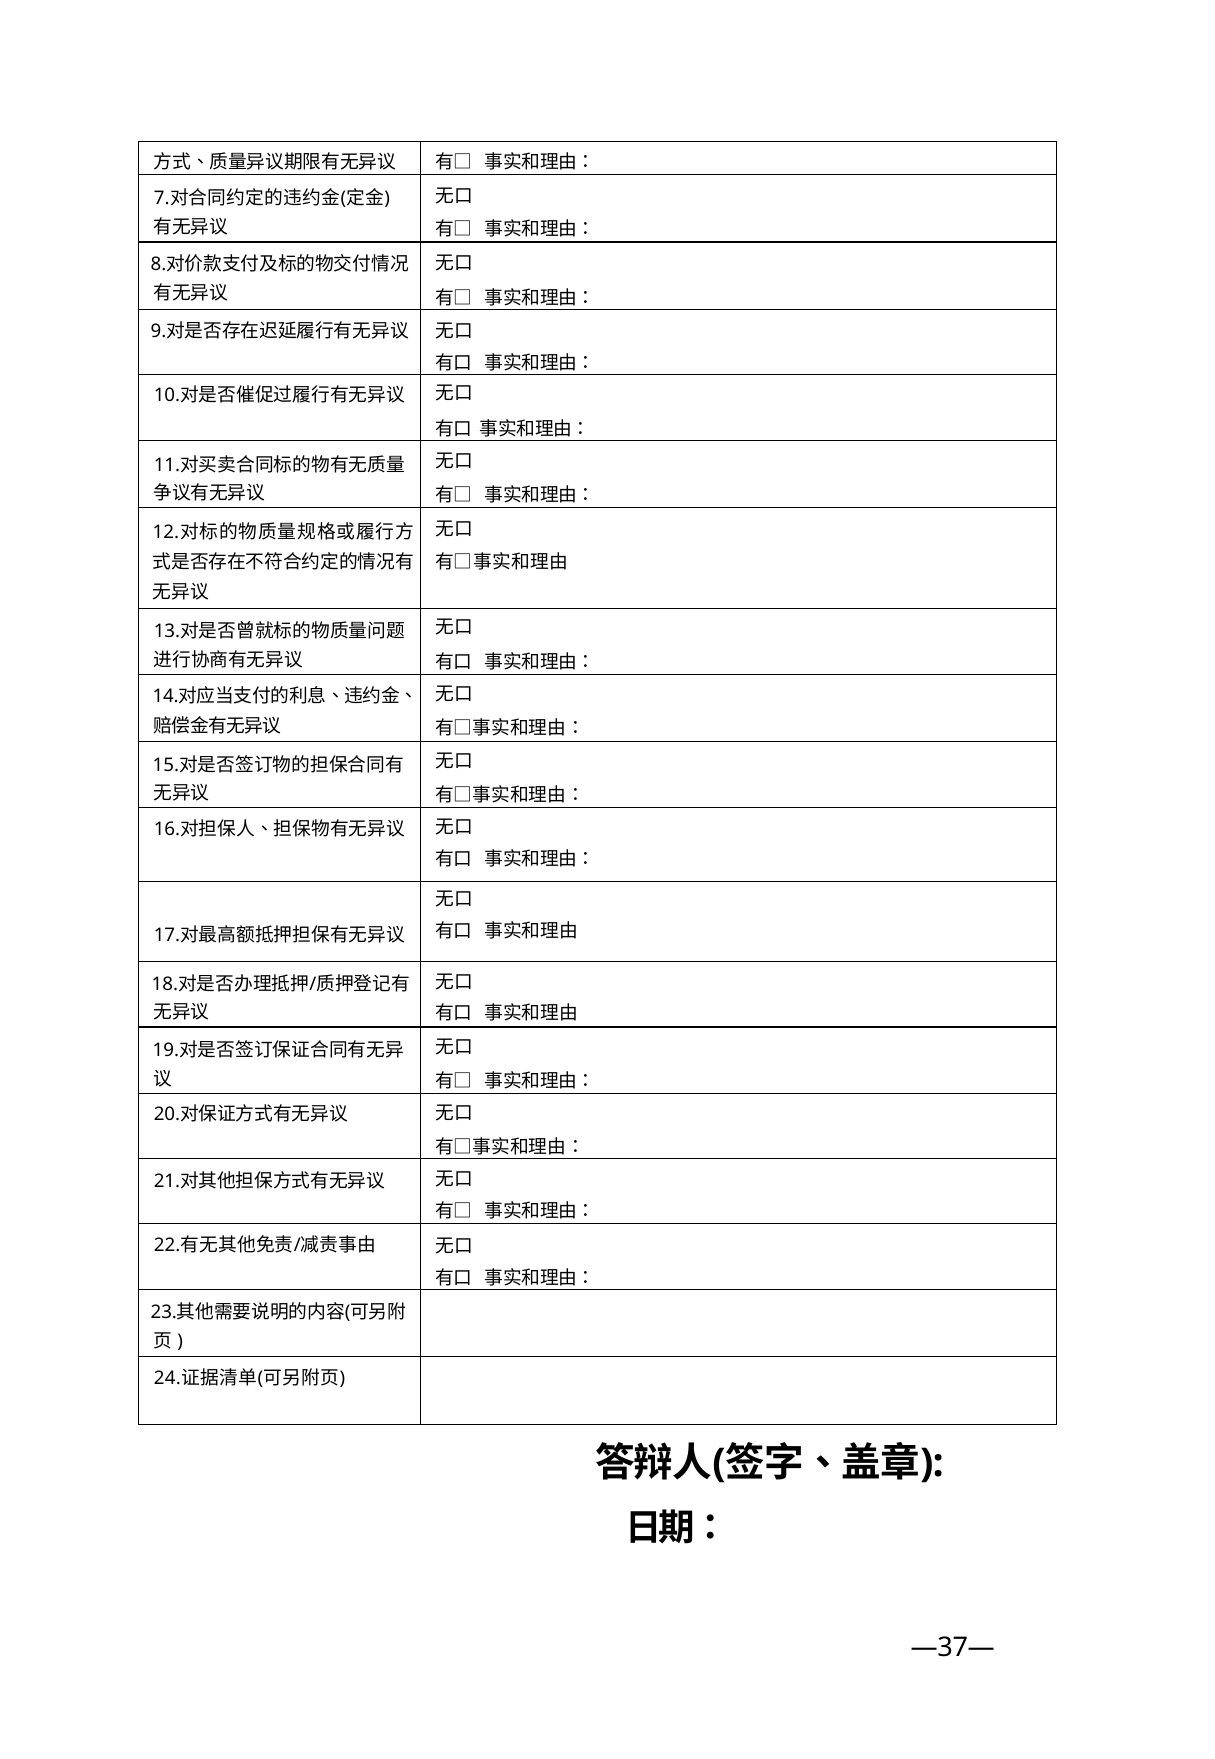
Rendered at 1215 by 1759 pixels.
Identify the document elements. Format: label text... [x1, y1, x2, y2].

table_cell 9.对是否存在迟延履行有无异议 [139, 310, 420, 374]
table_cell 无口 有口 事实和理由： [421, 808, 1056, 881]
table_cell 13.对是否曾就标的物质量问题 进行协商有无异议 [139, 609, 420, 674]
table_cell 无口 有口 事实和理由： [421, 375, 1056, 440]
table_cell 11.对买卖合同标的物有无质量 争议有无异议 [139, 441, 420, 507]
text 答辩人(签字、盖章): [595, 1437, 1058, 1486]
table_cell 无口 有□事实和理由 [421, 508, 1056, 607]
table_cell 无口 有□事实和理由： [421, 1094, 1056, 1158]
table_cell 20.对保证方式有无异议 [139, 1094, 420, 1158]
table_cell 16.对担保人、担保物有无异议 [139, 808, 420, 881]
table_cell 7.对合同约定的违约金(定金) 有无异议 [139, 175, 420, 241]
table_cell 无口 有□ 事实和理由： [421, 1159, 1056, 1223]
table_header 有□ 事实和理由： [421, 142, 1056, 174]
table_cell 14.对应当支付的利息、违约金、 赔偿金有无异议 [139, 675, 420, 741]
table_cell [421, 1290, 1056, 1356]
table_cell 19.对是否签订保证合同有无异 议 [139, 1028, 420, 1093]
table_cell 无口 有□事实和理由： [421, 742, 1056, 807]
table_cell 18.对是否办理抵押/质押登记有 无异议 [139, 962, 420, 1026]
table_cell 21.对其他担保方式有无异议 [139, 1159, 420, 1223]
table_cell 12.对标的物质量规格或履行方 式是否存在不符合约定的情况有 无异议 [139, 508, 420, 607]
table_cell 无口 有口 事实和理由： [421, 1224, 1056, 1289]
text 日期： [625, 1505, 1058, 1549]
table_cell 15.对是否签订物的担保合同有 无异议 [139, 742, 420, 807]
table_cell 无口 有口 事实和理由 [421, 882, 1056, 961]
table_cell 无口 有□ 事实和理由： [421, 441, 1056, 507]
table_cell 10.对是否催促过履行有无异议 [139, 375, 420, 440]
table_cell 无口 有□事实和理由： [421, 675, 1056, 741]
table_cell 22.有无其他免责/减责事由 [139, 1224, 420, 1289]
table_cell 无口 有口 事实和理由： [421, 609, 1056, 674]
table_cell 24.证据清单(可另附页) [139, 1357, 420, 1424]
table_cell 17.对最高额抵押担保有无异议 [139, 882, 420, 961]
table_cell 23.其他需要说明的内容(可另附 页 ) [139, 1290, 420, 1356]
text —37— [910, 1633, 1058, 1662]
table_cell 无口 有□ 事实和理由： [421, 243, 1056, 309]
table_cell 无口 有口 事实和理由： [421, 310, 1056, 374]
table_cell 无口 有□ 事实和理由： [421, 1028, 1056, 1093]
table_header 方式、质量异议期限有无异议 [139, 142, 420, 174]
table_cell 无口 有口 事实和理由 [421, 962, 1056, 1026]
table_cell [421, 1357, 1056, 1424]
table_cell 无口 有□ 事实和理由： [421, 175, 1056, 241]
table_cell 8.对价款支付及标的物交付情况 有无异议 [139, 243, 420, 309]
